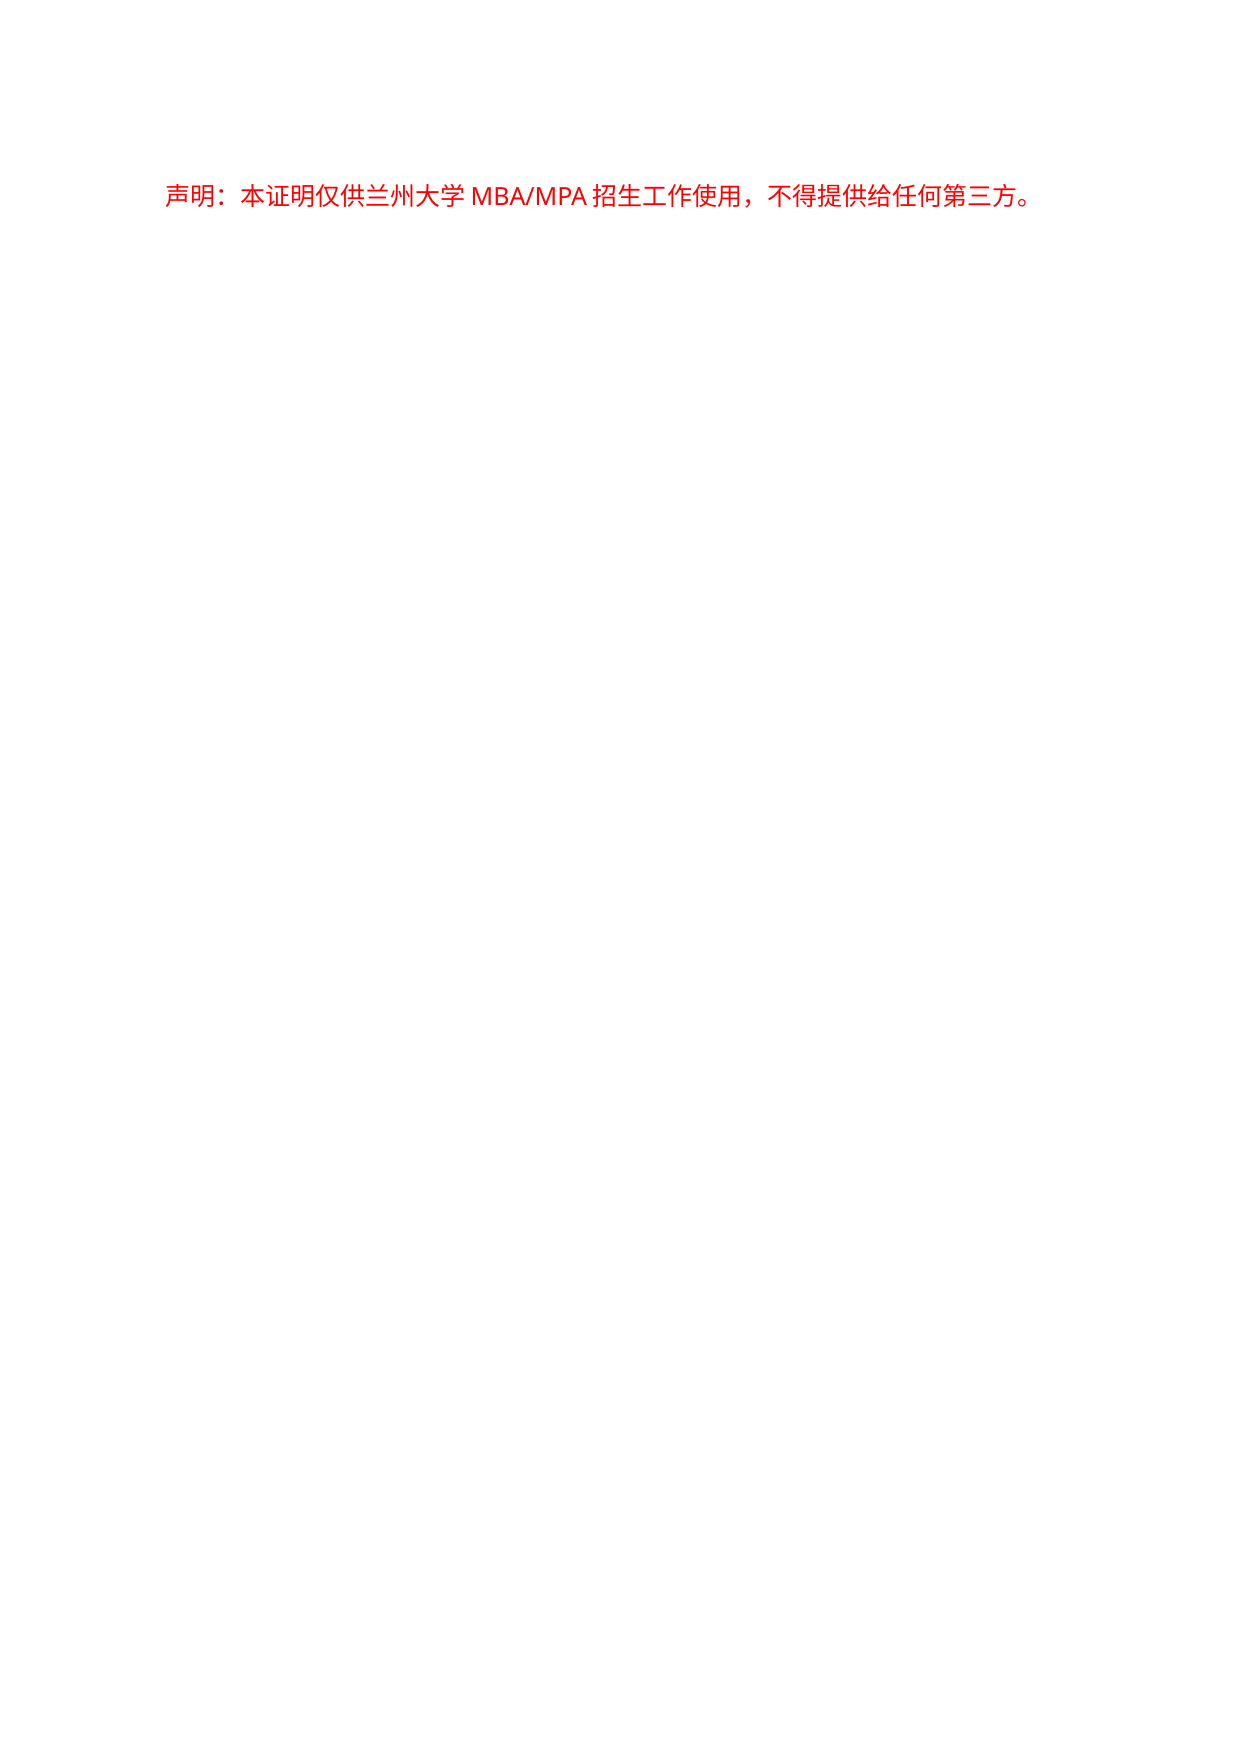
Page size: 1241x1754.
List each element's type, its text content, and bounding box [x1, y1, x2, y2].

text 声明：本证明仅供兰州大学MBA/MPA招生工作使用，不得提供给任何第三方。 [165, 162, 1075, 227]
